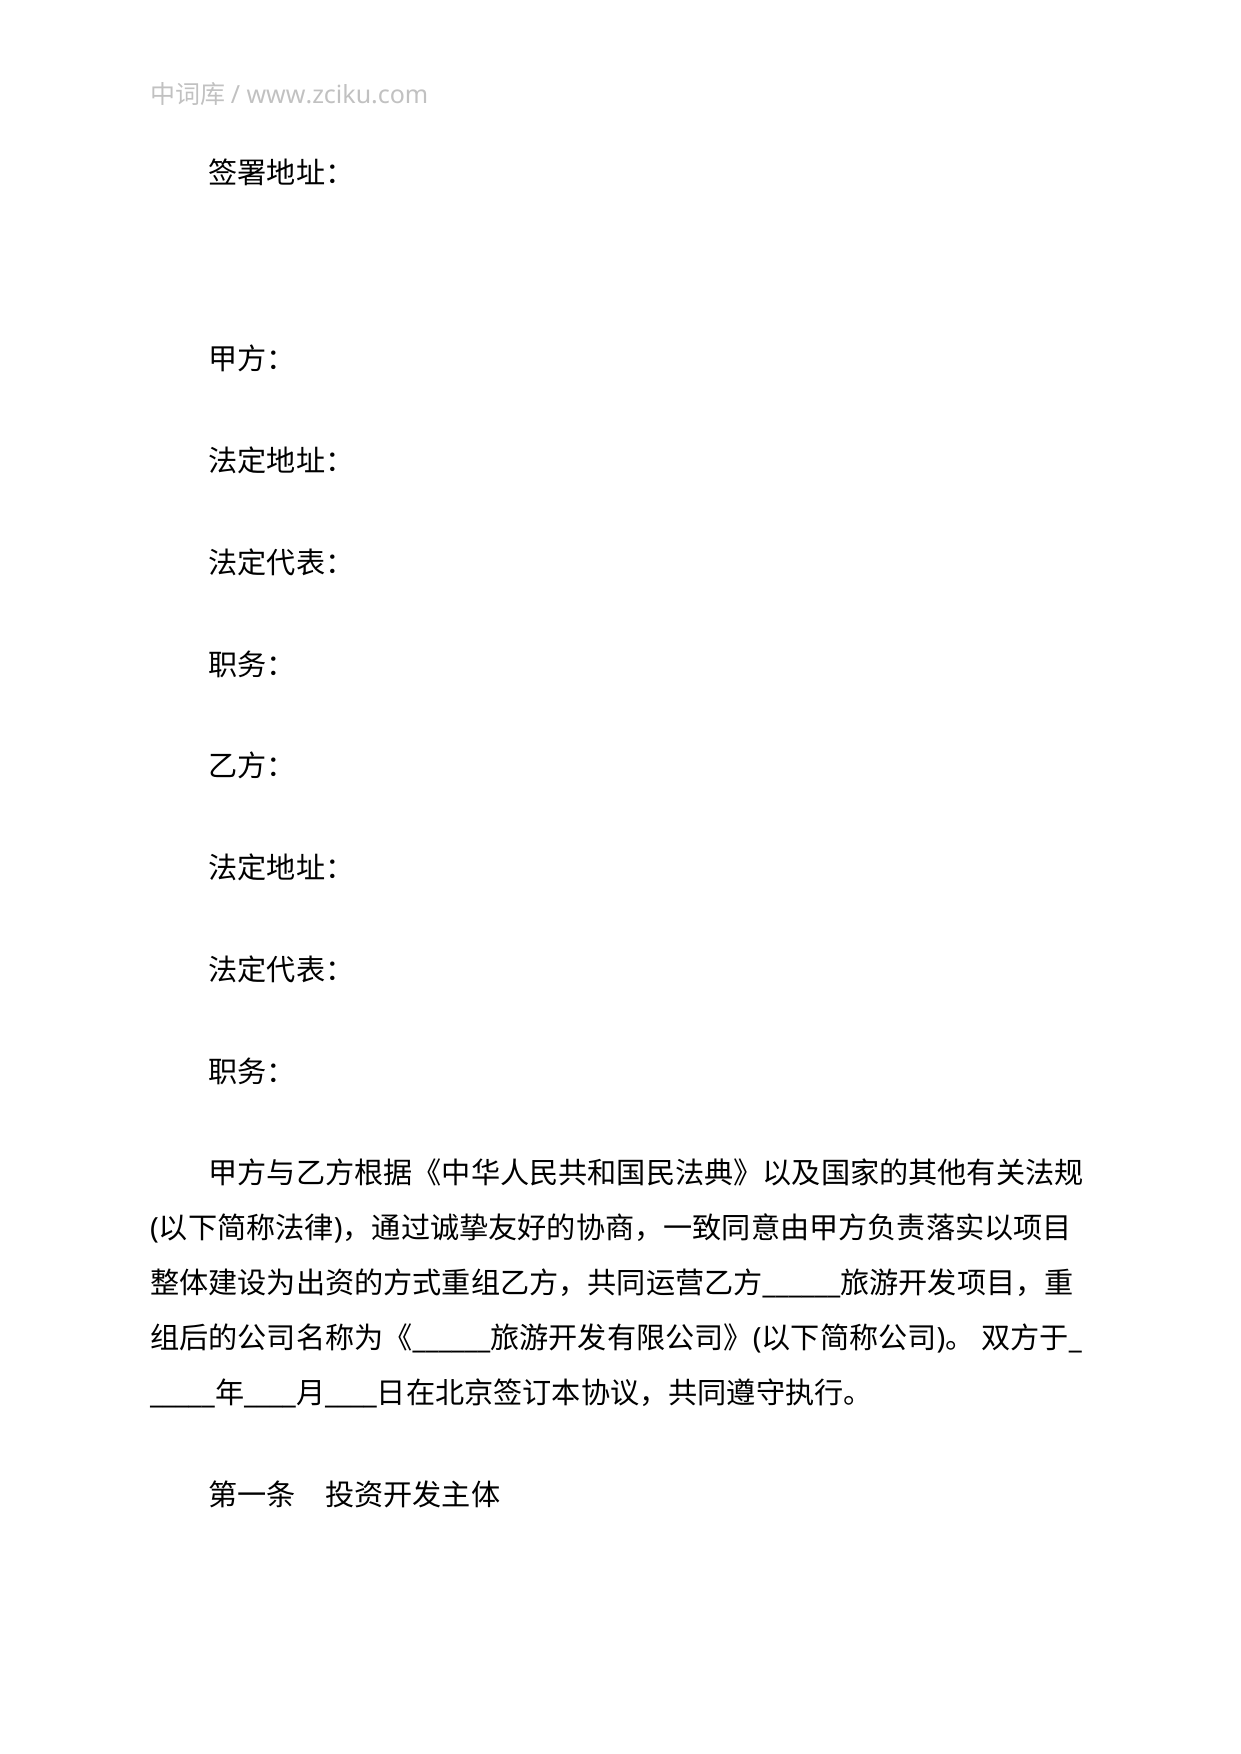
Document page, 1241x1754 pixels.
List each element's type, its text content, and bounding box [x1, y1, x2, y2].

text 甲方： [150, 336, 1090, 378]
text 签署地址： [150, 150, 1090, 192]
text 乙方： [150, 743, 1090, 785]
text 职务： [150, 641, 1090, 683]
text 第一条 投资开发主体 [150, 1472, 1090, 1514]
text 法定代表： [150, 947, 1090, 989]
text 法定地址： [150, 845, 1090, 887]
text 法定地址： [150, 438, 1090, 480]
text 职务： [150, 1048, 1090, 1091]
text 法定代表： [150, 539, 1090, 582]
text 甲方与乙方根据《中华人民共和国民法典》以及国家的其他有关法规(以下简称法律)，通过诚挚友好的协商，一致同意由甲方负责落实以项目整体建设为出资的方式重组乙方，共同运营乙方______旅游开发项目，重组后的公司名称为《______旅游开发有限公司》(以下简称公司)。 双方于______年____月____日在北京签订本协议，共同遵守执行。 [150, 1150, 1090, 1412]
